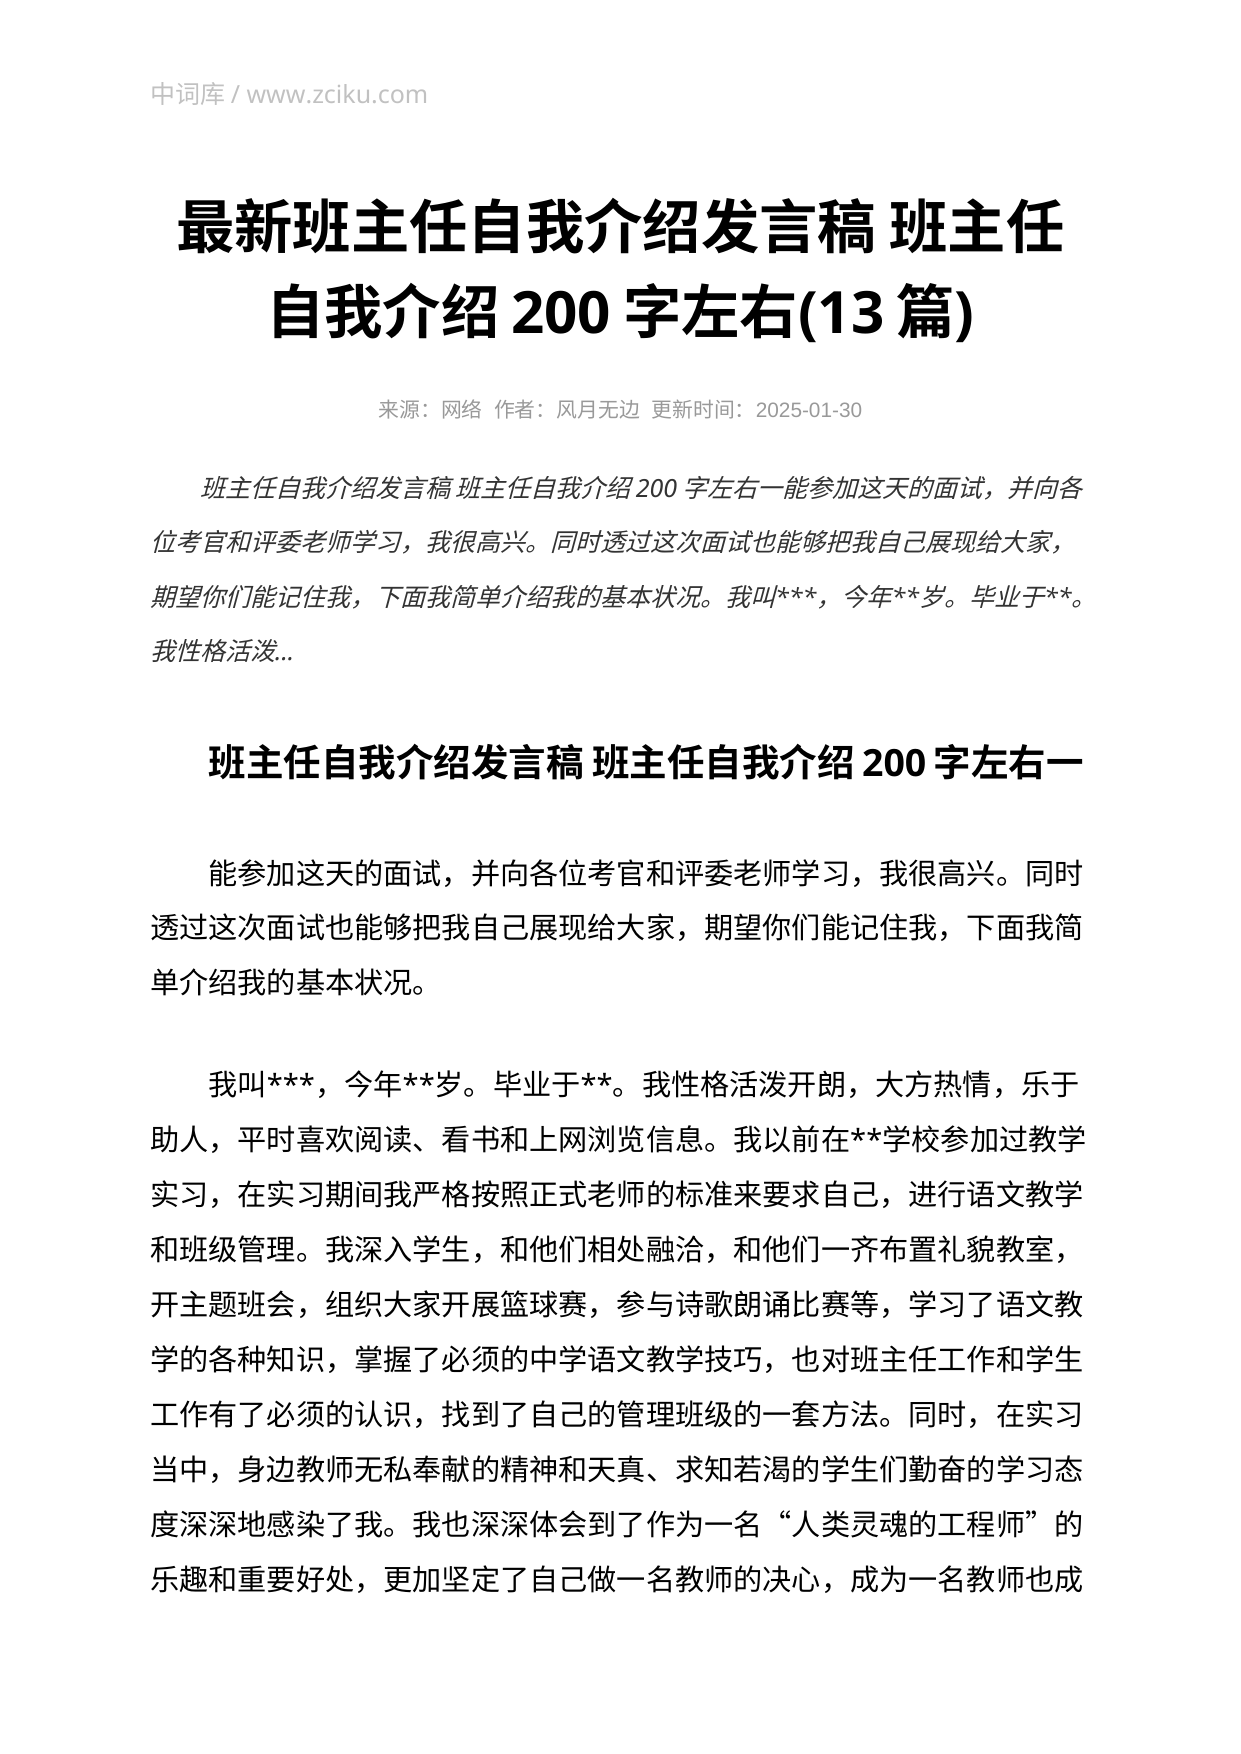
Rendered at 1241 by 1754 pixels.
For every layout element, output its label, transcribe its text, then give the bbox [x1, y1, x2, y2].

text 班主任自我介绍发言稿 班主任自我介绍200字左右一能参加这天的面试，并向各位考官和评委老师学习，我很高兴。同时透过这次面试也能够把我自己展现给大家，期望你们能记住我，下面我简单介绍我的基本状况。我叫***，今年**岁。毕业于**。我性格活泼... [150, 468, 1090, 668]
text 来源：网络 作者：风月无边 更新时间：2025-01-30 [150, 397, 1090, 421]
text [150, 1062, 1090, 1598]
subtitle 最新班主任自我介绍发言稿 班主任自我介绍200字左右(13篇) [150, 181, 1090, 351]
text 能参加这天的面试，并向各位考官和评委老师学习，我很高兴。同时透过这次面试也能够把我自己展现给大家，期望你们能记住我，下面我简单介绍我的基本状况。 [150, 850, 1090, 1002]
text 班主任自我介绍发言稿 班主任自我介绍200字左右一 [150, 733, 1090, 787]
